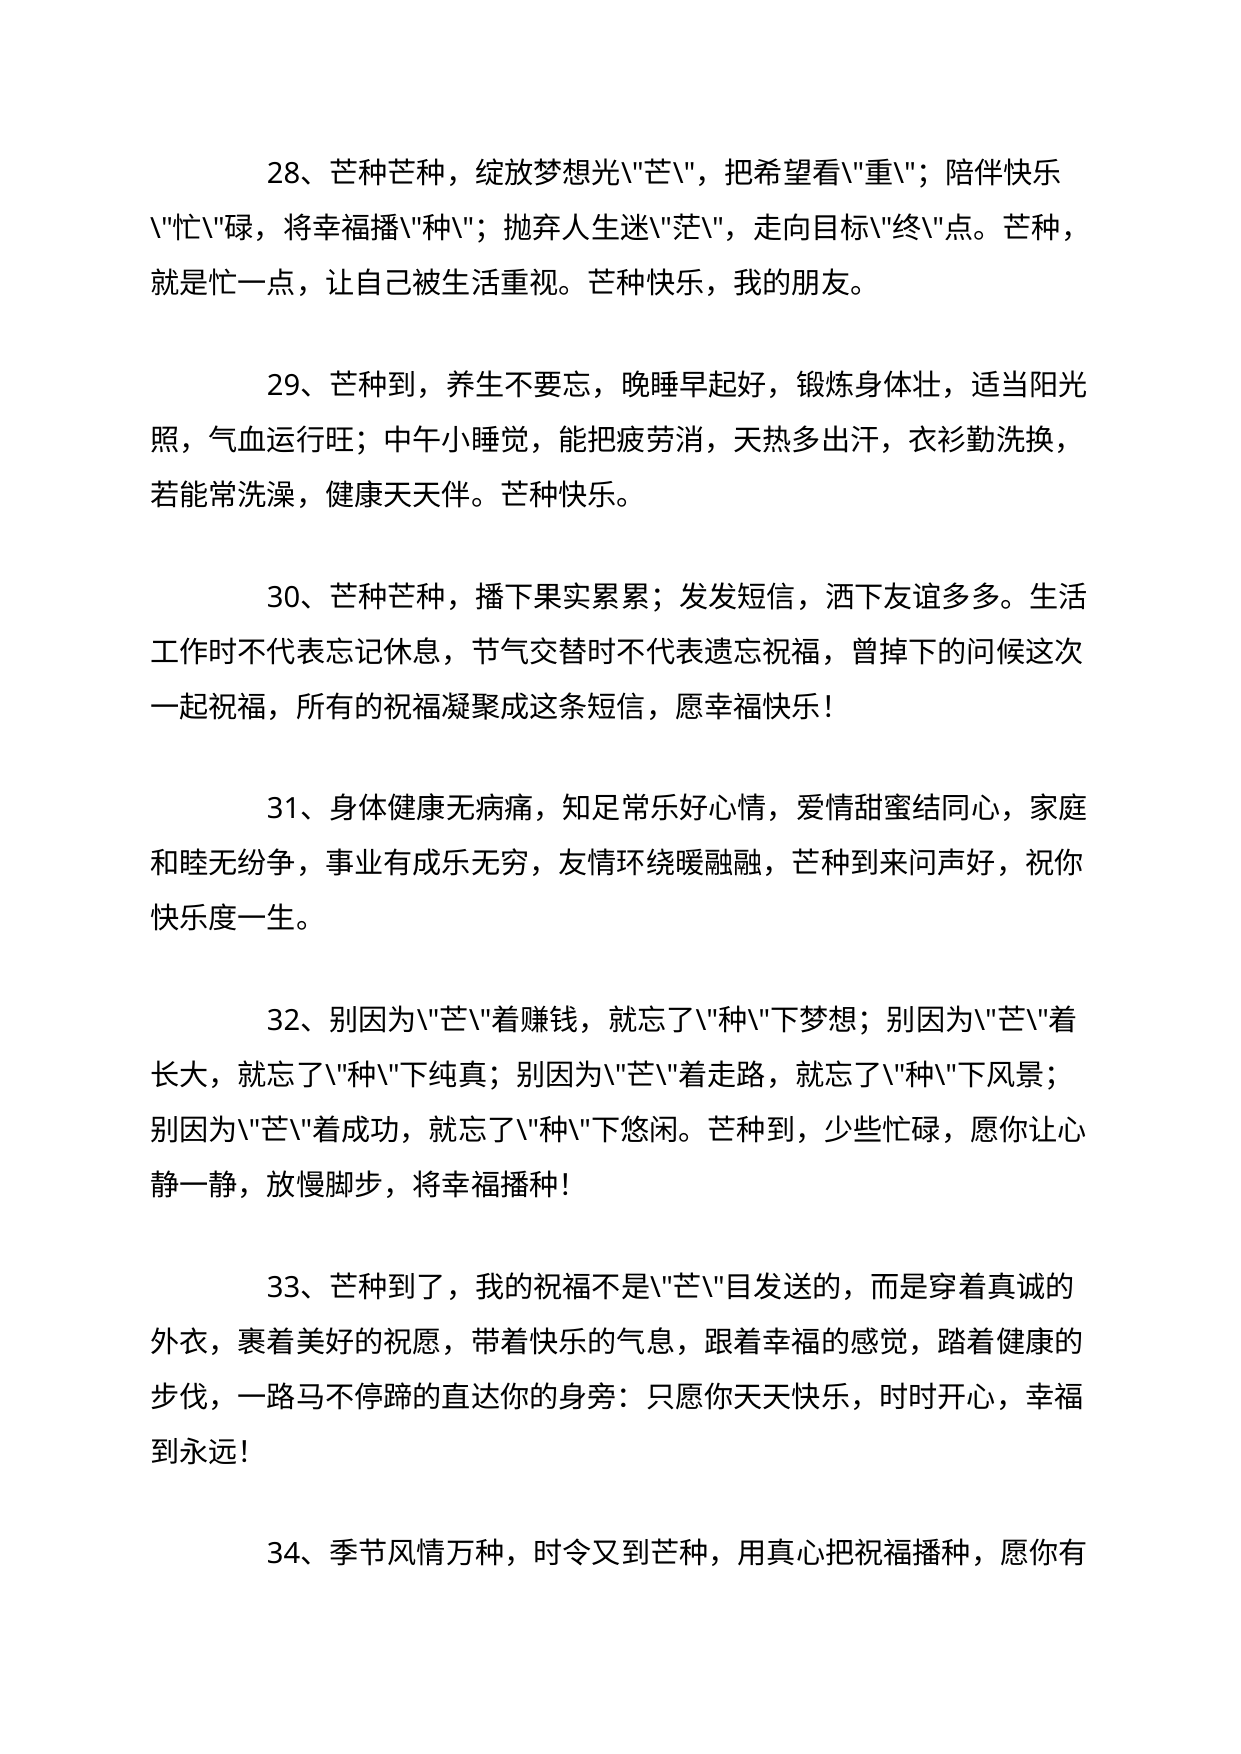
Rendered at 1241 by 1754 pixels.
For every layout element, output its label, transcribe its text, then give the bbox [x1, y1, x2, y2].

text 30、芒种芒种，播下果实累累；发发短信，洒下友谊多多。生活工作时不代表忘记休息，节气交替时不代表遗忘祝福，曾掉下的问候这次一起祝福，所有的祝福凝聚成这条短信，愿幸福快乐！ [150, 573, 1090, 726]
text 28、芒种芒种，绽放梦想光\"芒\"，把希望看\"重\"；陪伴快乐\"忙\"碌，将幸福播\"种\"；抛弃人生迷\"茫\"，走向目标\"终\"点。芒种，就是忙一点，让自己被生活重视。芒种快乐，我的朋友。 [150, 150, 1090, 302]
text 29、芒种到，养生不要忘，晚睡早起好，锻炼身体壮，适当阳光照，气血运行旺；中午小睡觉，能把疲劳消，天热多出汗，衣衫勤洗换，若能常洗澡，健康天天伴。芒种快乐。 [150, 362, 1090, 514]
text 33、芒种到了，我的祝福不是\"芒\"目发送的，而是穿着真诚的外衣，裹着美好的祝愿，带着快乐的气息，跟着幸福的感觉，踏着健康的步伐，一路马不停蹄的直达你的身旁：只愿你天天快乐，时时开心，幸福到永远！ [150, 1263, 1090, 1471]
text 32、别因为\"芒\"着赚钱，就忘了\"种\"下梦想；别因为\"芒\"着长大，就忘了\"种\"下纯真；别因为\"芒\"着走路，就忘了\"种\"下风景；别因为\"芒\"着成功，就忘了\"种\"下悠闲。芒种到，少些忙碌，愿你让心静一静，放慢脚步，将幸福播种！ [150, 997, 1090, 1204]
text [150, 1530, 1090, 1572]
text 31、身体健康无病痛，知足常乐好心情，爱情甜蜜结同心，家庭和睦无纷争，事业有成乐无穷，友情环绕暖融融，芒种到来问声好，祝你快乐度一生。 [150, 785, 1090, 937]
